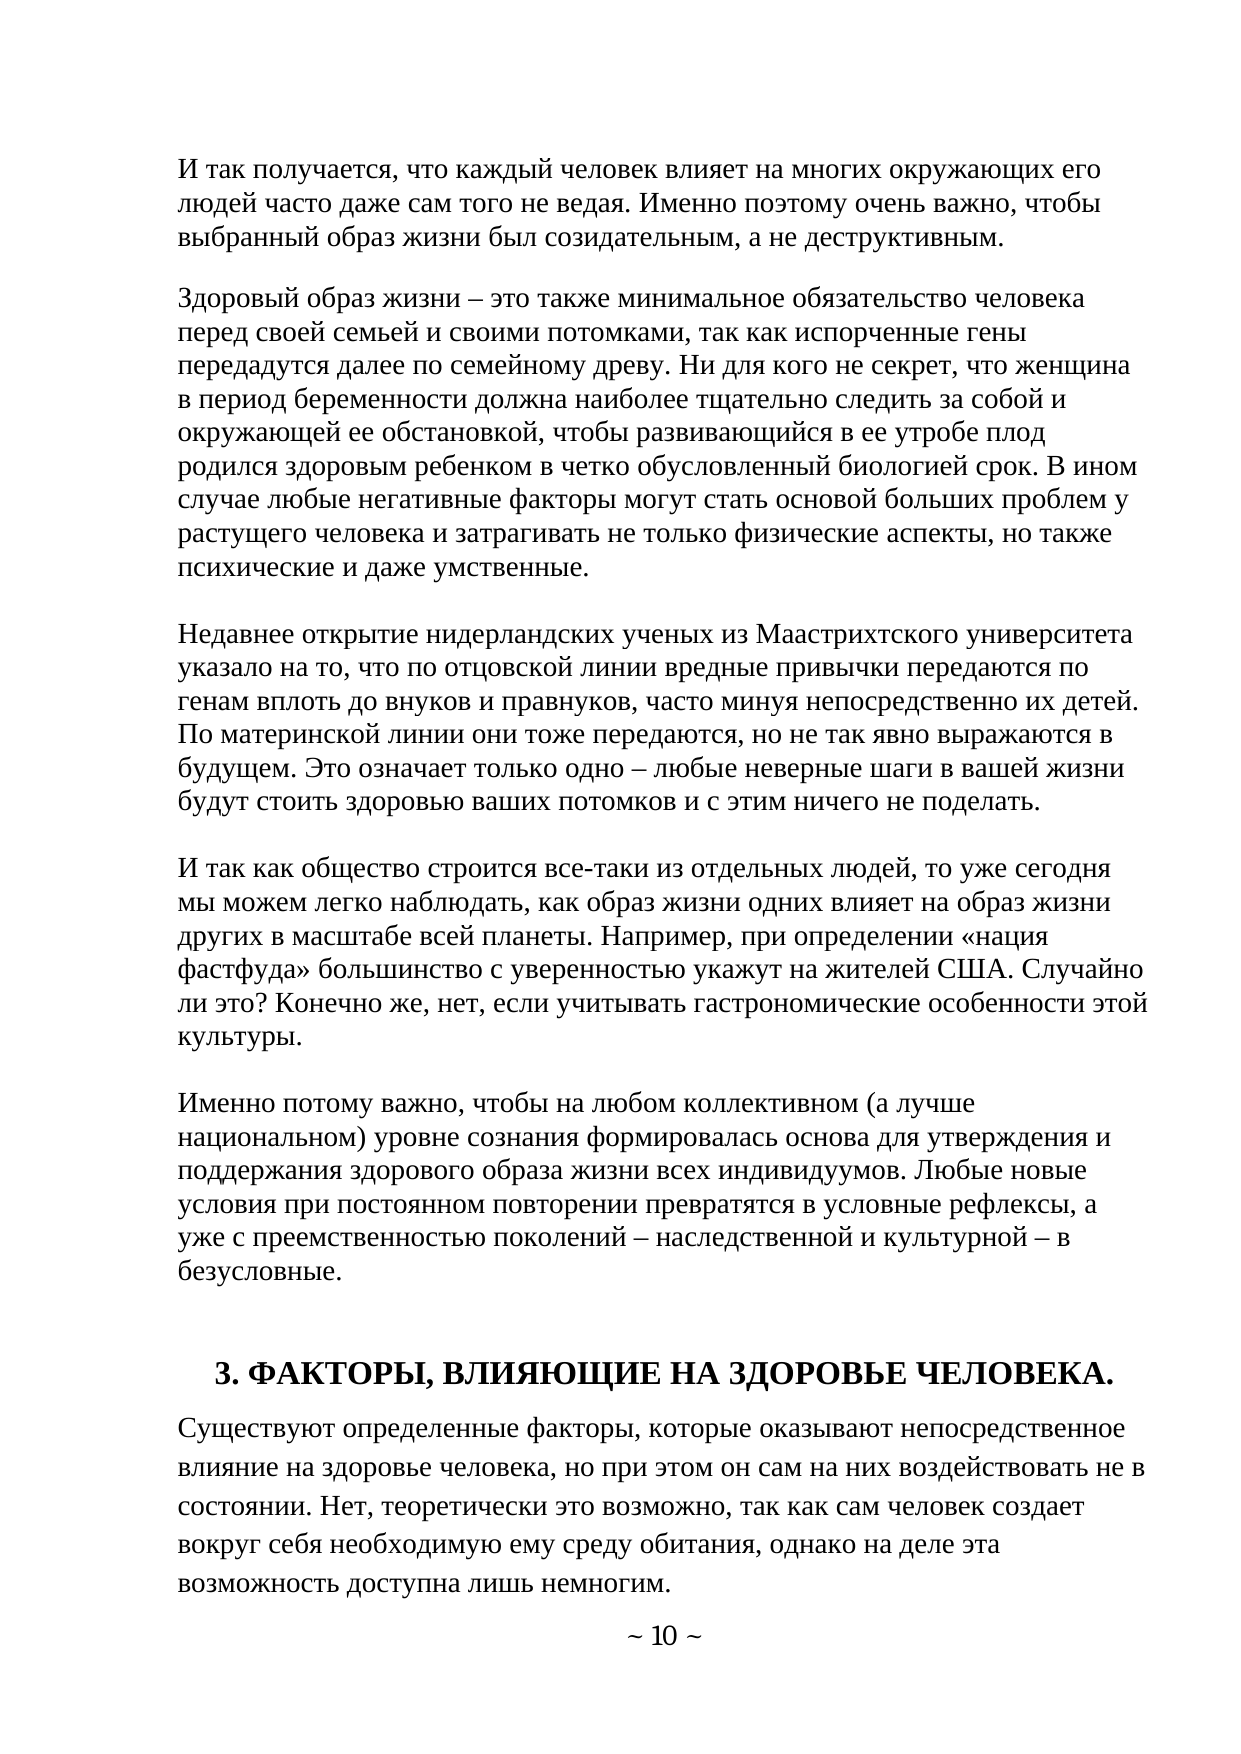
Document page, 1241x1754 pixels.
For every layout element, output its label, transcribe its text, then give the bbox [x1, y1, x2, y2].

text И так как общество строится все-таки из отдельных людей, то уже сегодня мы можем легко наблюдать, как образ жизни одних влияет на образ жизни других в масштабе всей планеты. Например, при определении «нация фастфуда» большинство с уверенностью укажут на жителей США. Случайно ли это? Конечно же, нет, если учитывать гастрономические особенности этой культуры. [303, 851, 1152, 1052]
text Именно потому важно, чтобы на любом коллективном (а лучше национальном) уровне сознания формировалась основа для утверждения и поддержания здорового образа жизни всех индивидуумов. Любые новые условия при постоянном повторении превратятся в условные рефлексы, а уже с преемственностью поколений – наследственной и культурной – в безусловные. [177, 1085, 1152, 1314]
text Существуют определенные факторы, которые оказывают непосредственное влияние на здоровье человека, но при этом он сам на них воздействовать не в состоянии. Нет, теоретически это возможно, так как сам человек создает вокруг себя необходимую ему среду обитания, однако на деле эта возможность доступна лишь немногим. [177, 1411, 1152, 1598]
text 3. ФАКТОРЫ, ВЛИЯЮЩИЕ НА ЗДОРОВЬЕ ЧЕЛОВЕКА. [177, 1353, 1152, 1391]
text И так получается, что каждый человек влияет на многих окружающих его людей часто даже сам того не ведая. Именно поэтому очень важно, чтобы выбранный образ жизни был созидательным, а не деструктивным. [177, 152, 1152, 280]
text Здоровый образ жизни – это также минимальное обязательство человека перед своей семьей и своими потомками, так как испорченные гены передадутся далее по семейному древу. Ни для кого не секрет, что женщина в период беременности должна наиболее тщательно следить за собой и окружающей ее обстановкой, чтобы развивающийся в ее утробе плод родился здоровым ребенком в четко обусловленный биологией срок. В ином случае любые негативные факторы могут стать основой больших проблем у растущего человека и затрагивать не только физические аспекты, но также психические и даже умственные. [177, 280, 1152, 582]
text Недавнее открытие нидерландских ученых из Маастрихтского университета указало на то, что по отцовской линии вредные привычки передаются по генам вплоть до внуков и правнуков, часто минуя непосредственно их детей. По материнской линии они тоже передаются, но не так явно выражаются в будущем. Это означает только одно – любые неверные шаги в вашей жизни будут стоить здоровью ваших потомков и с этим ничего не поделать. [177, 616, 1152, 817]
